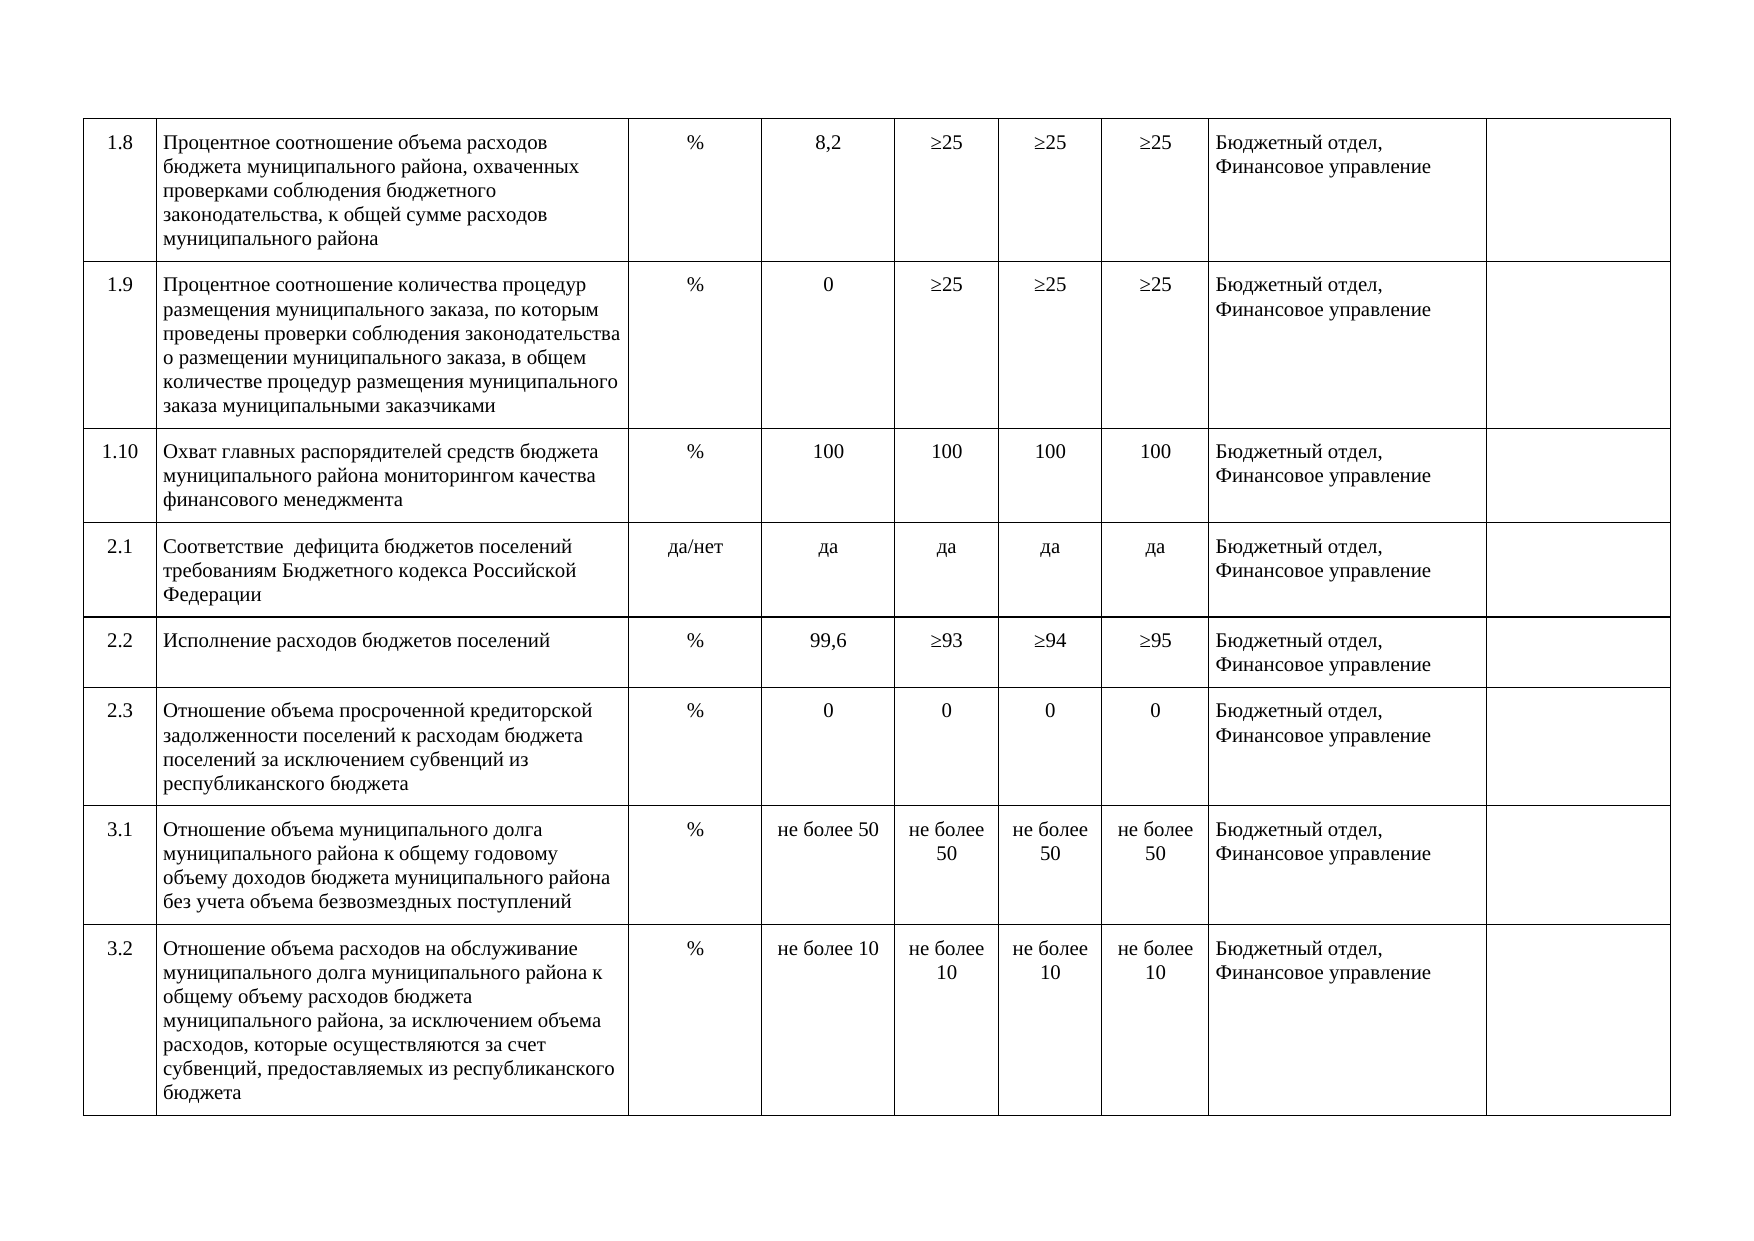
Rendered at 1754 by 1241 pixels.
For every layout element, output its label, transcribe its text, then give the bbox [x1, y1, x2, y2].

table_cell 1.8 [84, 119, 156, 261]
table_cell Процентное соотношение объема расходов бюджета муниципального района, охваченных проверками соблюдения бюджетного законодательства, к общей сумме расходов муниципального района [157, 119, 628, 261]
table_cell ≥25 [1102, 119, 1208, 261]
table_cell ≥95 [1102, 618, 1208, 687]
table_cell % [629, 618, 761, 687]
table_cell Бюджетный отдел, Финансовое управление [1209, 925, 1486, 1114]
table_cell не более 10 [1102, 925, 1208, 1114]
table_cell % [629, 119, 761, 261]
table_cell % [629, 262, 761, 427]
table_cell не более 10 [895, 925, 998, 1114]
table_cell 1.10 [84, 429, 156, 522]
table_cell Бюджетный отдел, Финансовое управление [1209, 262, 1486, 427]
table_cell [1487, 523, 1670, 616]
table_cell Бюджетный отдел, Финансовое управление [1209, 618, 1486, 687]
table_cell Отношение объема просроченной кредиторской задолженности поселений к расходам бюджета поселений за исключением субвенций из республиканского бюджета [157, 688, 628, 805]
table_cell 2.1 [84, 523, 156, 616]
table_cell % [629, 925, 761, 1114]
table_cell Отношение объема расходов на обслуживание муниципального долга муниципального района к общему объему расходов бюджета муниципального района, за исключением объема расходов, которые осуществляются за счет субвенций, предоставляемых из республиканского бюджета [157, 925, 628, 1114]
table_cell не более 50 [1102, 806, 1208, 924]
table_cell не более 10 [762, 925, 894, 1114]
table_cell Исполнение расходов бюджетов поселений [157, 618, 628, 687]
table_cell да [1102, 523, 1208, 616]
table_cell Процентное соотношение количества процедур размещения муниципального заказа, по которым проведены проверки соблюдения законодательства о размещении муниципального заказа, в общем количестве процедур размещения муниципального заказа муниципальными заказчиками [157, 262, 628, 427]
table_cell 0 [762, 688, 894, 805]
table_cell ≥93 [895, 618, 998, 687]
table_cell Бюджетный отдел, Финансовое управление [1209, 806, 1486, 924]
table_cell [1487, 618, 1670, 687]
table_cell [1487, 925, 1670, 1114]
table_cell да/нет [629, 523, 761, 616]
table_cell 99,6 [762, 618, 894, 687]
table_cell [1487, 262, 1670, 427]
table_cell не более 10 [999, 925, 1101, 1114]
table_cell 0 [895, 688, 998, 805]
table_cell Отношение объема муниципального долга муниципального района к общему годовому объему доходов бюджета муниципального района без учета объема безвозмездных поступлений [157, 806, 628, 924]
table_cell 8,2 [762, 119, 894, 261]
table_cell ≥25 [1102, 262, 1208, 427]
table_cell [1487, 119, 1670, 261]
table_cell Бюджетный отдел, Финансовое управление [1209, 523, 1486, 616]
table_cell не более 50 [895, 806, 998, 924]
table_cell 1.9 [84, 262, 156, 427]
table_cell не более 50 [762, 806, 894, 924]
table_cell 100 [999, 429, 1101, 522]
table_cell 3.1 [84, 806, 156, 924]
table_cell % [629, 688, 761, 805]
table_cell 0 [762, 262, 894, 427]
table_cell [1487, 429, 1670, 522]
table_cell 100 [895, 429, 998, 522]
table_cell 100 [1102, 429, 1208, 522]
table_cell Бюджетный отдел, Финансовое управление [1209, 429, 1486, 522]
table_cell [1209, 119, 1486, 261]
table_cell да [999, 523, 1101, 616]
table_cell % [629, 429, 761, 522]
table_cell ≥94 [999, 618, 1101, 687]
table_cell % [629, 806, 761, 924]
table_cell 0 [999, 688, 1101, 805]
table_cell ≥25 [895, 262, 998, 427]
table_cell [1487, 688, 1670, 805]
table_cell Охват главных распорядителей средств бюджета муниципального района мониторингом качества финансового менеджмента [157, 429, 628, 522]
table_cell 0 [1102, 688, 1208, 805]
table_cell [1487, 806, 1670, 924]
table_cell ≥25 [999, 262, 1101, 427]
table_cell Соответствие дефицита бюджетов поселений требованиям Бюджетного кодекса Российской Федерации [157, 523, 628, 616]
table_cell ≥25 [895, 119, 998, 261]
table_cell 3.2 [84, 925, 156, 1114]
table_cell 2.2 [84, 618, 156, 687]
table_cell ≥25 [999, 119, 1101, 261]
table_cell да [762, 523, 894, 616]
table_cell 2.3 [84, 688, 156, 805]
table_cell не более 50 [999, 806, 1101, 924]
table_cell да [895, 523, 998, 616]
table_cell 100 [762, 429, 894, 522]
table_cell Бюджетный отдел, Финансовое управление [1209, 688, 1486, 805]
